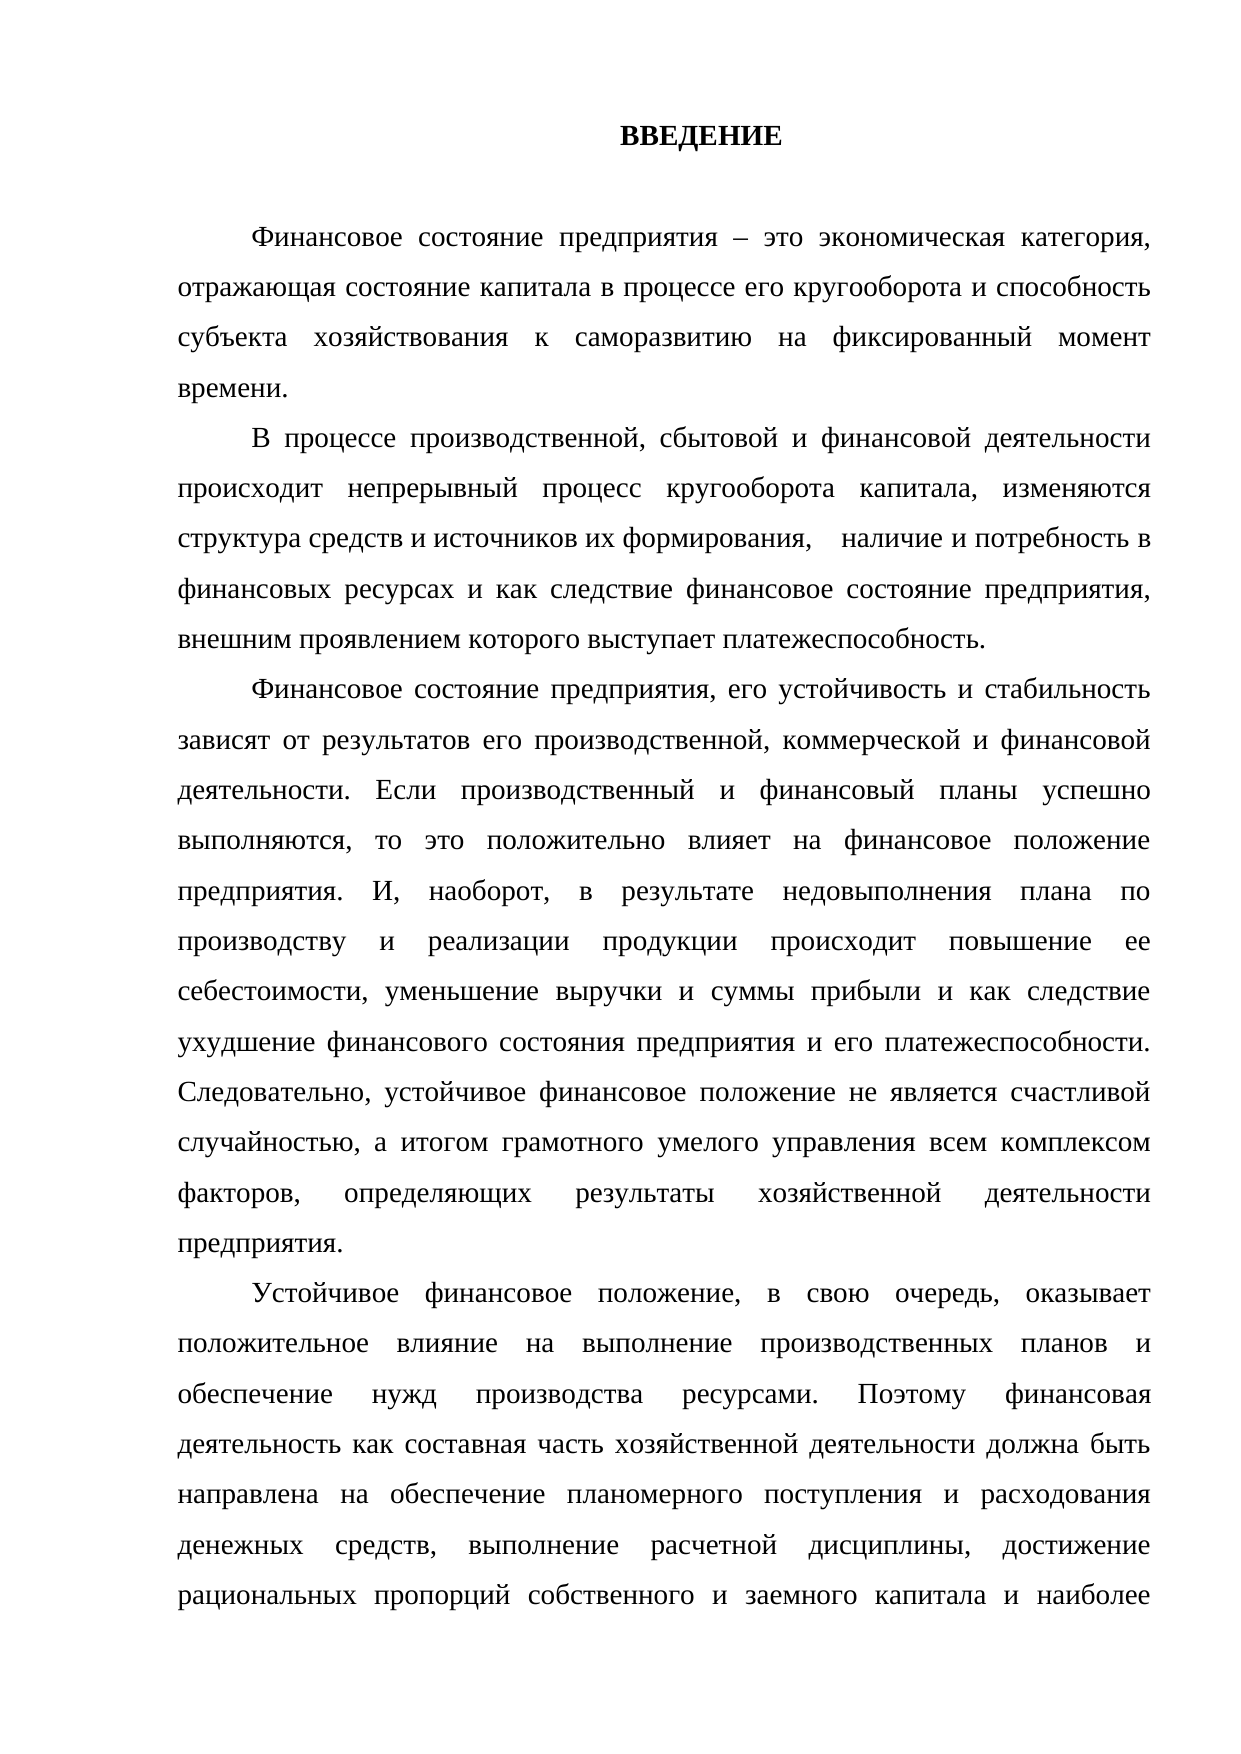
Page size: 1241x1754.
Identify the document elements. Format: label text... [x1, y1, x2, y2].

text В процессе производственной, сбытовой и финансовой деятельности происходит непрерывный процесс кругооборота капитала, изменяются структура средств и источников их формирования, наличие и потребность в финансовых ресурсах и как следствие финансовое состояние предприятия, внешним проявлением которого выступает платежеспособность. [177, 420, 1152, 655]
text Финансовое состояние предприятия, его устойчивость и стабильность зависят от результатов его производственной, коммерческой и финансовой деятельности. Если производственный и финансовый планы успешно выполняются, то это положительно влияет на финансовое положение предприятия. И, наоборот, в результате недовыполнения плана по производству и реализации продукции происходит повышение ее себестоимости, уменьшение выручки и суммы прибыли и как следствие ухудшение финансового состояния предприятия и его платежеспособности. Следовательно, устойчивое финансовое положение не является счастливой случайностью, а итогом грамотного умелого управления всем комплексом факторов, определяющих результаты хозяйственной деятельности предприятия. [177, 672, 1152, 1258]
text Финансовое состояние предприятия – это экономическая категория, отражающая состояние капитала в процессе его кругооборота и способность субъекта хозяйствования к саморазвитию на фиксированный момент времени. [177, 219, 1152, 403]
text ВВЕДЕНИЕ [177, 118, 1152, 152]
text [177, 1275, 1152, 1611]
